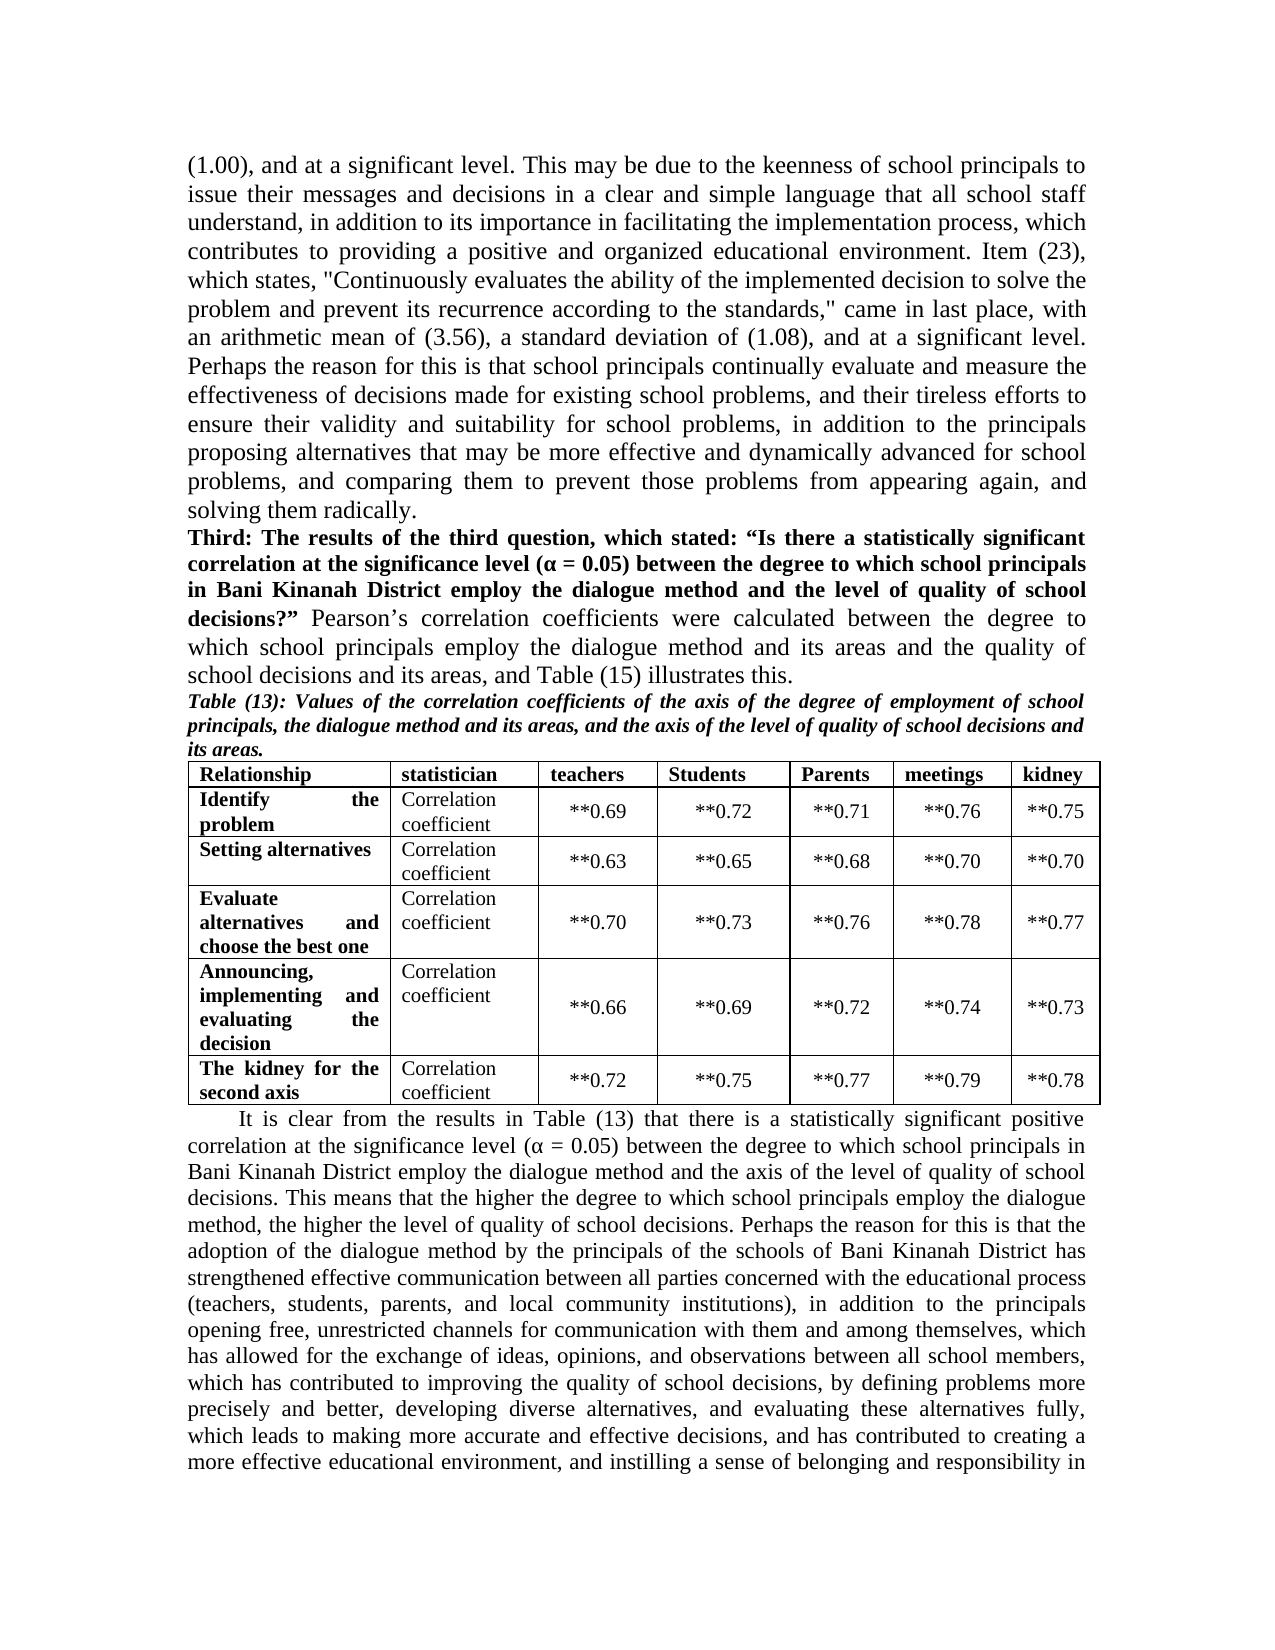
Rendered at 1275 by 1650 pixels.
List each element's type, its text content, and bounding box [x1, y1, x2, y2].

table_cell 0.70** [1012, 837, 1099, 885]
table_cell 0.72** [539, 1056, 657, 1104]
table_cell 0.77** [791, 1056, 893, 1104]
table_cell 0.76** [791, 886, 893, 958]
table_cell 0.76** [894, 788, 1011, 836]
table_cell 0.77** [1012, 886, 1099, 958]
table_header Students [658, 762, 789, 786]
table_header Relationship [189, 762, 390, 786]
table_cell Correlation coefficient [391, 959, 538, 1055]
table_cell 0.72** [791, 959, 893, 1055]
table_cell 0.78** [894, 886, 1011, 958]
table_cell Correlation coefficient [391, 886, 538, 958]
table_cell 0.70** [894, 837, 1011, 885]
table_cell The kidney for the second axis [189, 1056, 390, 1104]
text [187, 1105, 1087, 1474]
table_cell 0.65** [658, 837, 789, 885]
text Table (13): Values ​​of the correlation coefficients of the axis of the degree of employment of school principals, the dialogue method and its areas, and the axis of the level of quality of school decisions and its areas. [187, 689, 1087, 761]
table_header Parents [791, 762, 893, 786]
table_cell 0.74** [894, 959, 1011, 1055]
table_header meetings [894, 762, 1011, 786]
table_cell 0.73** [658, 886, 789, 958]
table_cell Correlation coefficient [391, 1056, 538, 1104]
table_header teachers [539, 762, 657, 786]
table_cell 0.63** [539, 837, 657, 885]
table_cell Setting alternatives [189, 837, 390, 885]
text Third: The results of the third question, which stated: “Is there a statistically significant correlation at the significance level (α = 0.05) between the degree to which school principals in Bani Kinanah District employ the dialogue method and the level of quality of school decisions?” Pearson’s correlation coefficients were calculated between the degree to which school principals employ the dialogue method and its areas and the quality of school decisions and its areas, and Table (15) illustrates this. [187, 524, 1087, 689]
table_cell 0.66** [539, 959, 657, 1055]
table_cell 0.71** [791, 788, 893, 836]
table_cell 0.79** [894, 1056, 1011, 1104]
table_cell Announcing, implementing and evaluating the decision [189, 959, 390, 1055]
table_cell 0.69** [539, 788, 657, 836]
table_cell 0.73** [1012, 959, 1099, 1055]
table_header kidney [1012, 762, 1099, 786]
table_cell 0.78** [1012, 1056, 1099, 1104]
table_cell Correlation coefficient [391, 837, 538, 885]
table_cell 0.69** [658, 959, 789, 1055]
table_cell 0.72** [658, 788, 789, 836]
table_cell 0.68** [791, 837, 893, 885]
table_cell Evaluate alternatives and choose the best one [189, 886, 390, 958]
table_cell Correlation coefficient [391, 788, 538, 836]
table_cell 0.75** [1012, 788, 1099, 836]
table_cell 0.75** [658, 1056, 789, 1104]
table_cell 0.70** [539, 886, 657, 958]
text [187, 150, 1087, 524]
table_cell Identify the problem [189, 788, 390, 836]
table_header statistician [391, 762, 538, 786]
